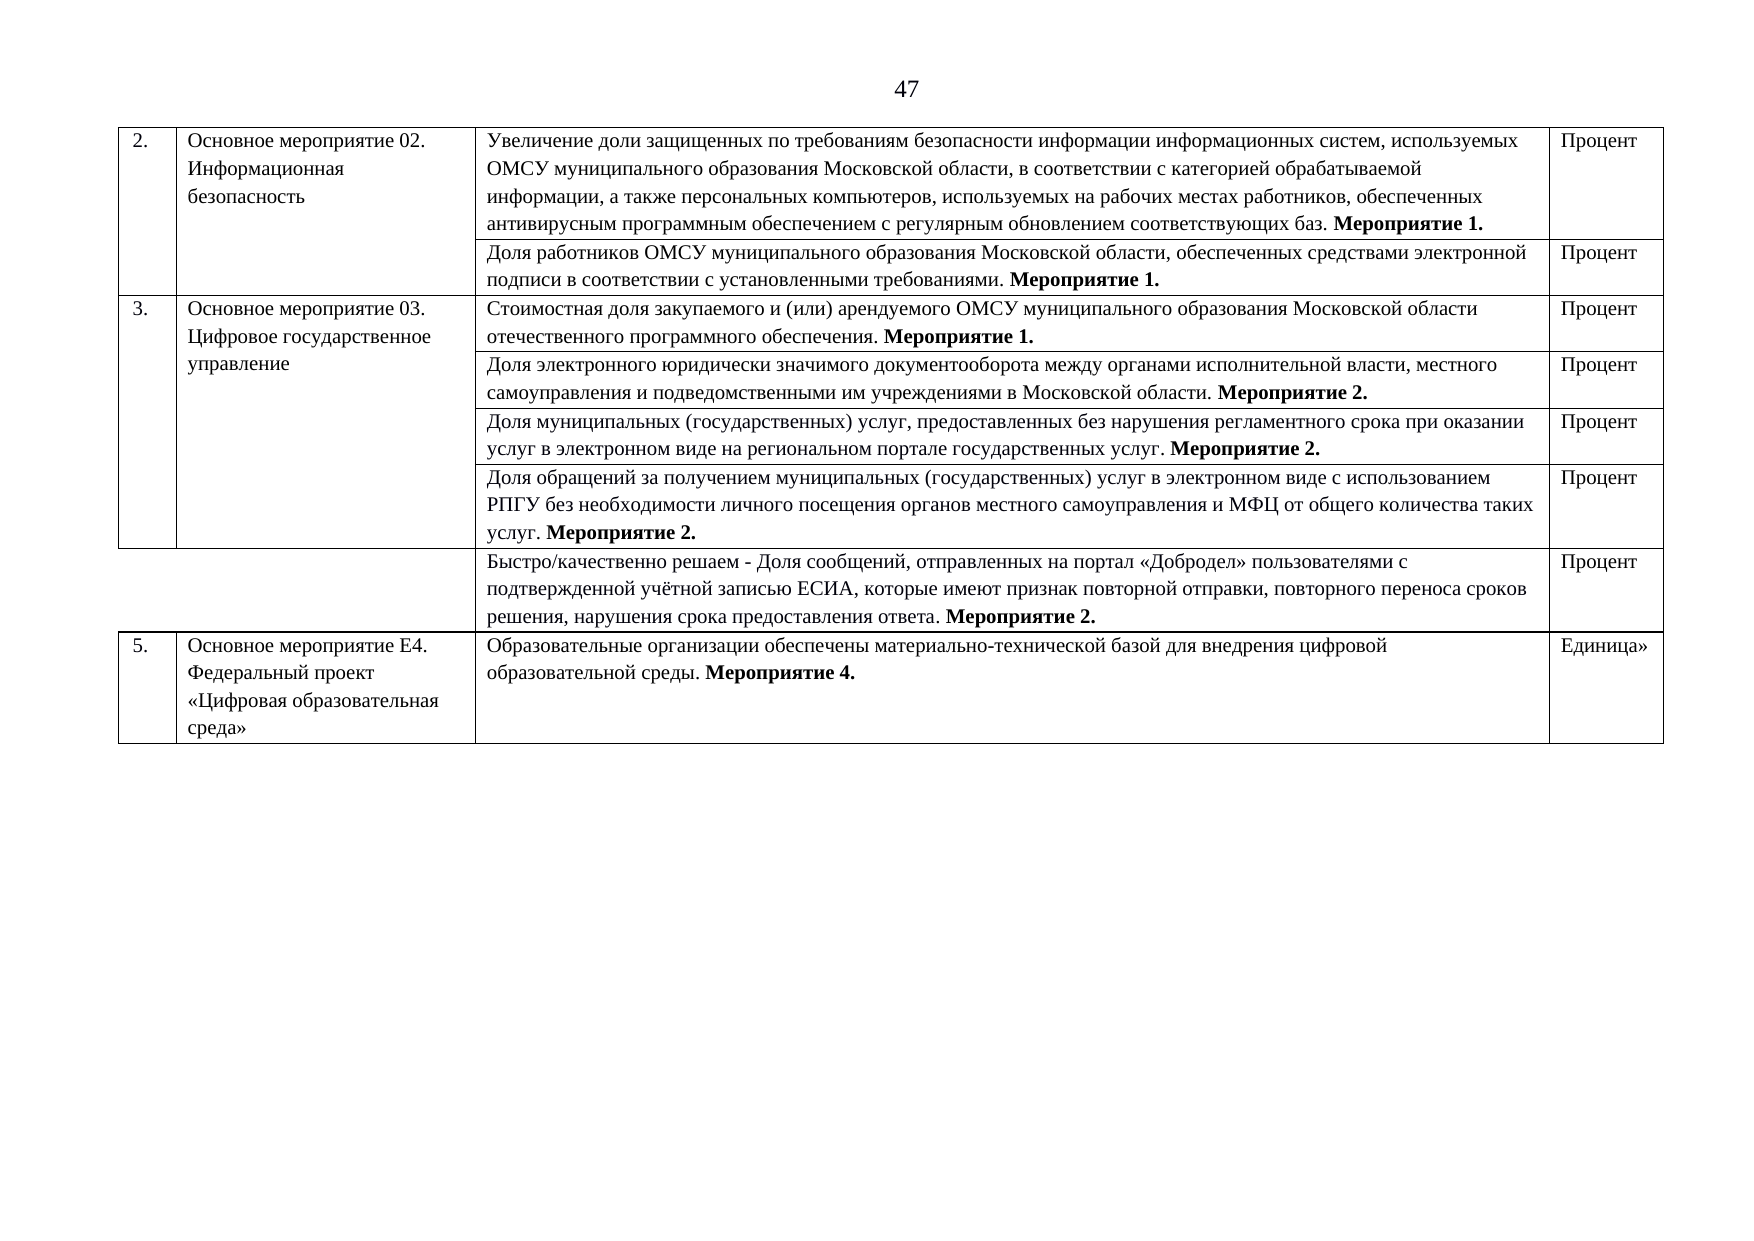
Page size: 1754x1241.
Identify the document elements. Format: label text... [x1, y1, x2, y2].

table_cell Процент [1550, 549, 1663, 631]
table_cell Увеличение доли защищенных по требованиям безопасности информации информационных систем, используемых ОМСУ муниципального образования Московской области, в соответствии с категорией обрабатываемой информации, а также персональных компьютеров, используемых на рабочих местах работников, обеспеченных антивирусным программным обеспечением с регулярным обновлением соответствующих баз. Мероприятие 1. [476, 128, 1549, 239]
table_cell [119, 296, 176, 548]
table_cell Доля обращений за получением муниципальных (государственных) услуг в электронном виде с использованием РПГУ без необходимости личного посещения органов местного самоуправления и МФЦ от общего количества таких услуг. Мероприятие 2. [476, 465, 1549, 548]
table_cell [119, 633, 176, 743]
table_cell Процент [1550, 296, 1663, 351]
table_cell Образовательные организации обеспечены материально-технической базой для внедрения цифровой образовательной среды. Мероприятие 4. [476, 633, 1549, 743]
table_cell Единица» [1550, 633, 1663, 743]
table_cell Процент [1550, 409, 1663, 464]
table_cell Основное мероприятие 03. Цифровое государственное управление [177, 296, 475, 548]
table_cell Процент [1550, 465, 1663, 548]
table_cell Быстро/качественно решаем - Доля сообщений, отправленных на портал «Добродел» пользователями с подтвержденной учётной записью ЕСИА, которые имеют признак повторной отправки, повторного переноса сроков решения, нарушения срока предоставления ответа. Мероприятие 2. [476, 549, 1549, 631]
table_cell [119, 128, 176, 295]
table_cell Основное мероприятие E4. Федеральный проект «Цифровая образовательная среда» [177, 633, 475, 743]
table_cell Процент [1550, 240, 1663, 295]
table_cell Стоимостная доля закупаемого и (или) арендуемого ОМСУ муниципального образования Московской области отечественного программного обеспечения. Мероприятие 1. [476, 296, 1549, 351]
table_cell Доля электронного юридически значимого документооборота между органами исполнительной власти, местного самоуправления и подведомственными им учреждениями в Московской области. Мероприятие 2. [476, 352, 1549, 407]
table_cell Основное мероприятие 02. Информационная безопасность [177, 128, 475, 295]
table_cell Процент [1550, 128, 1663, 239]
table_cell Доля муниципальных (государственных) услуг, предоставленных без нарушения регламентного срока при оказании услуг в электронном виде на региональном портале государственных услуг. Мероприятие 2. [476, 409, 1549, 464]
table_cell Доля работников ОМСУ муниципального образования Московской области, обеспеченных средствами электронной подписи в соответствии с установленными требованиями. Мероприятие 1. [476, 240, 1549, 295]
table_cell Процент [1550, 352, 1663, 407]
